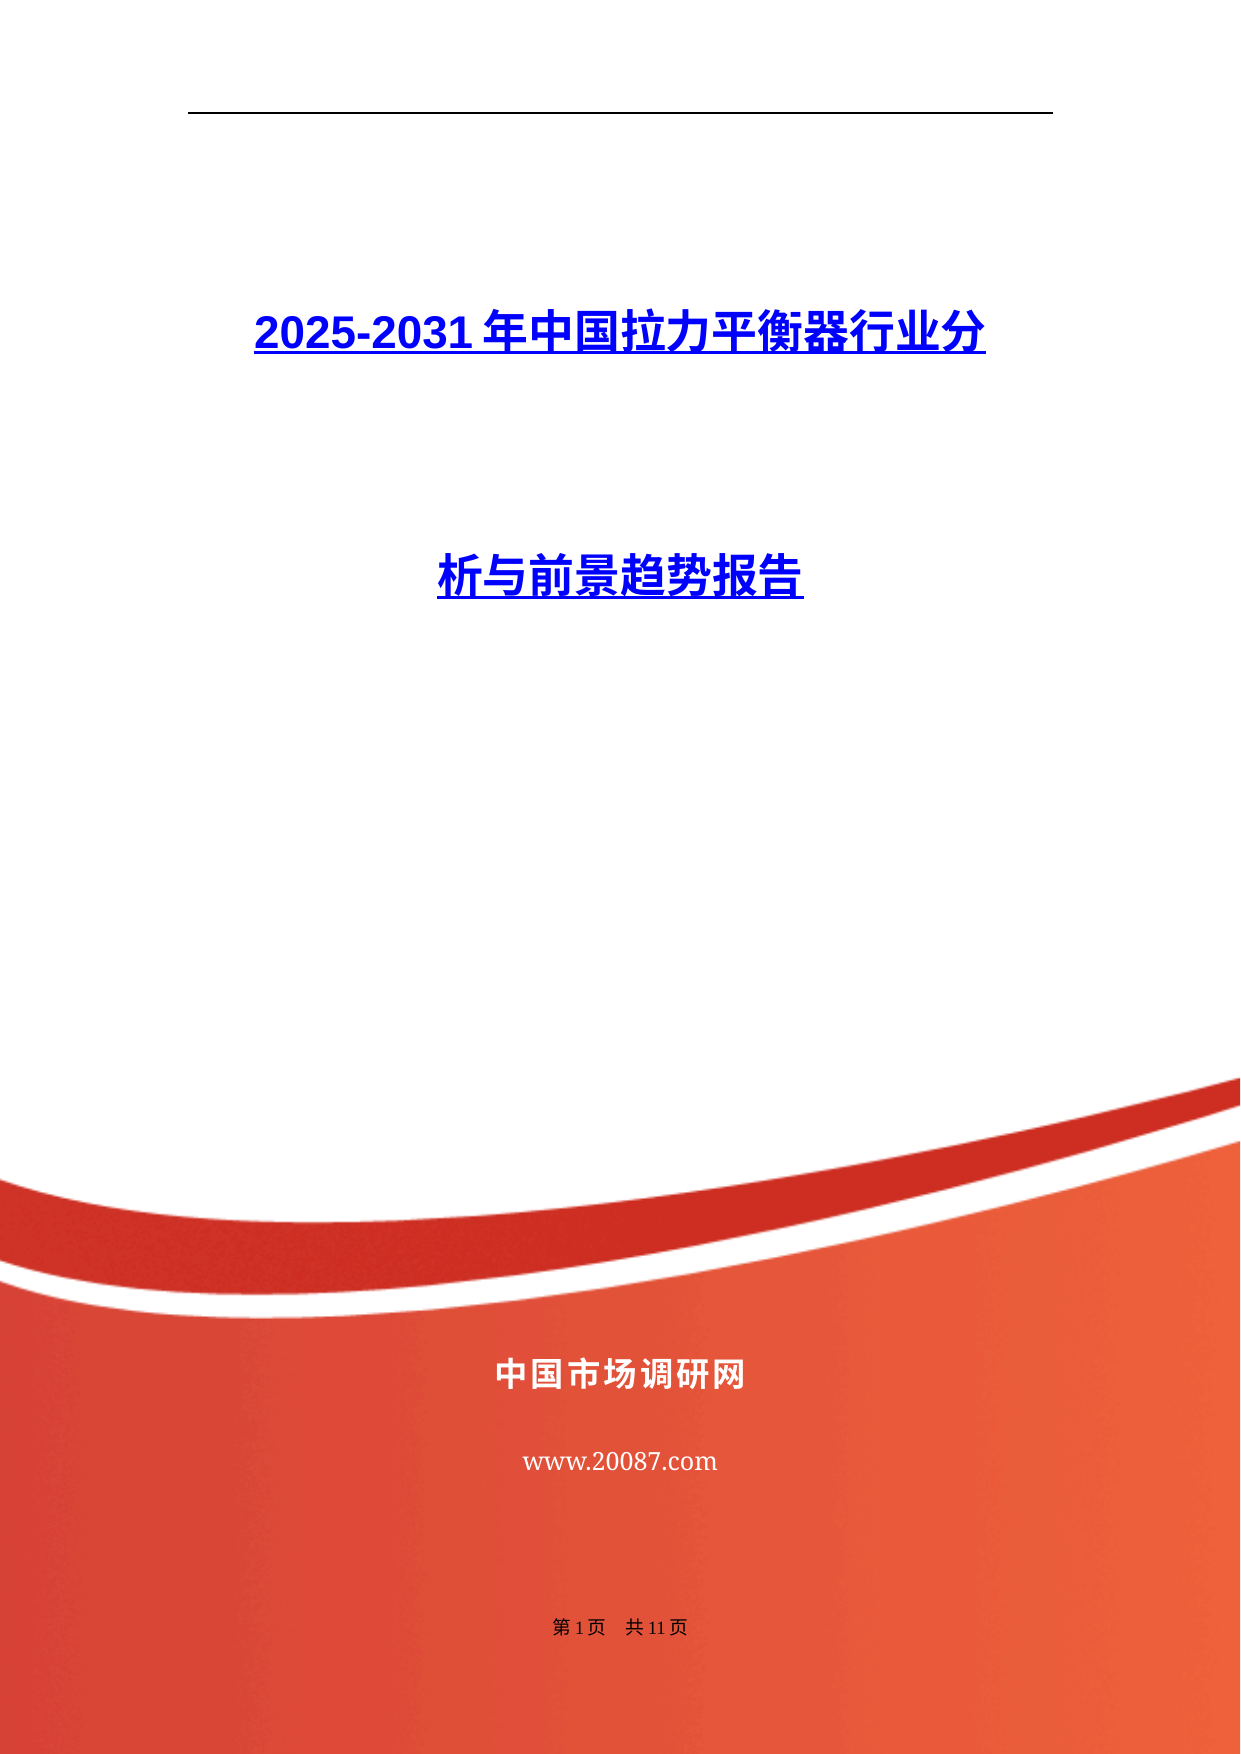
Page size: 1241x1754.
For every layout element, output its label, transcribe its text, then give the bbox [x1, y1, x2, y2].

text www.20087.com [187, 1428, 1053, 1493]
subtitle 中国市场调研网 [187, 1339, 1053, 1404]
picture [0, 1006, 1241, 1754]
table_header 2025-2031年中国拉力平衡器行业分析与前景趋势报告 [188, 207, 1053, 773]
